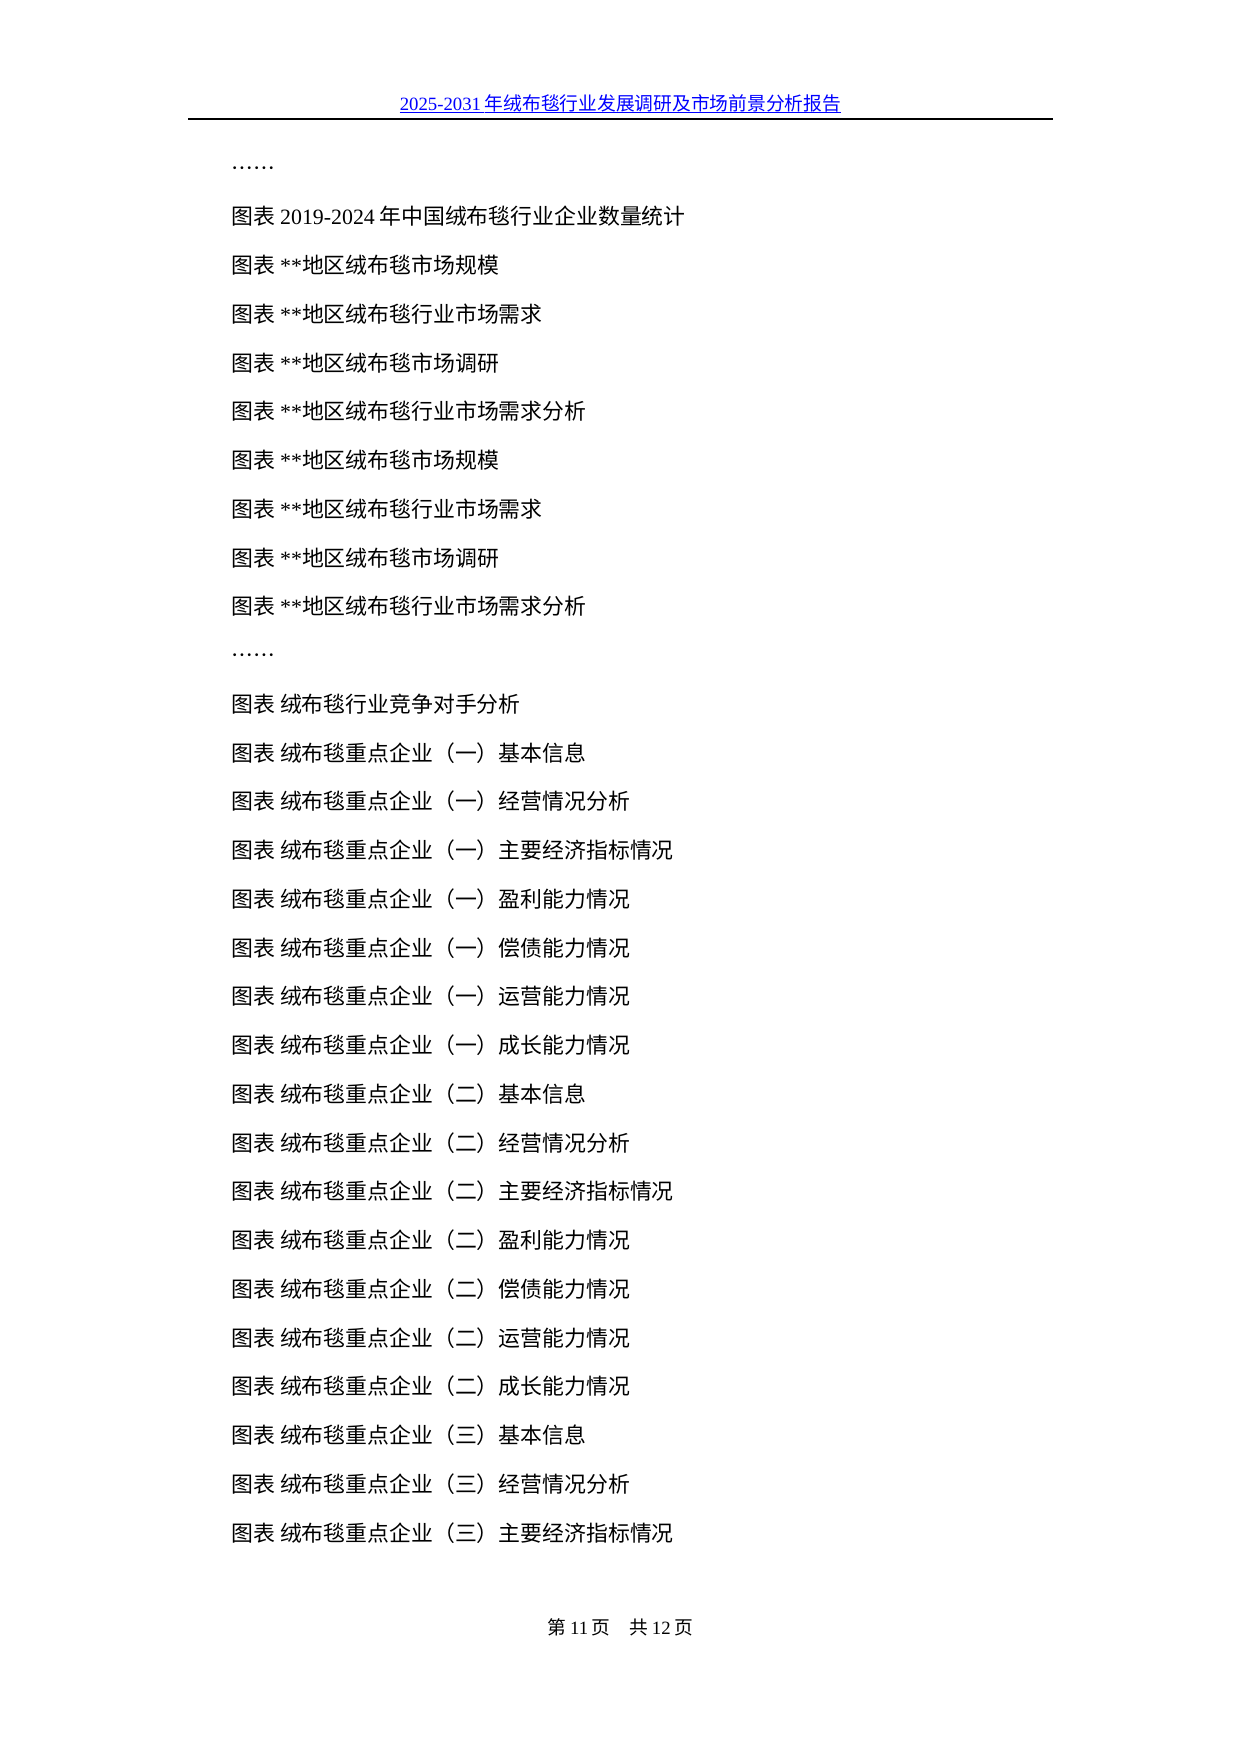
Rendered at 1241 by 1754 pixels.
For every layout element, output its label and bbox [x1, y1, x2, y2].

text [187, 150, 1053, 1548]
